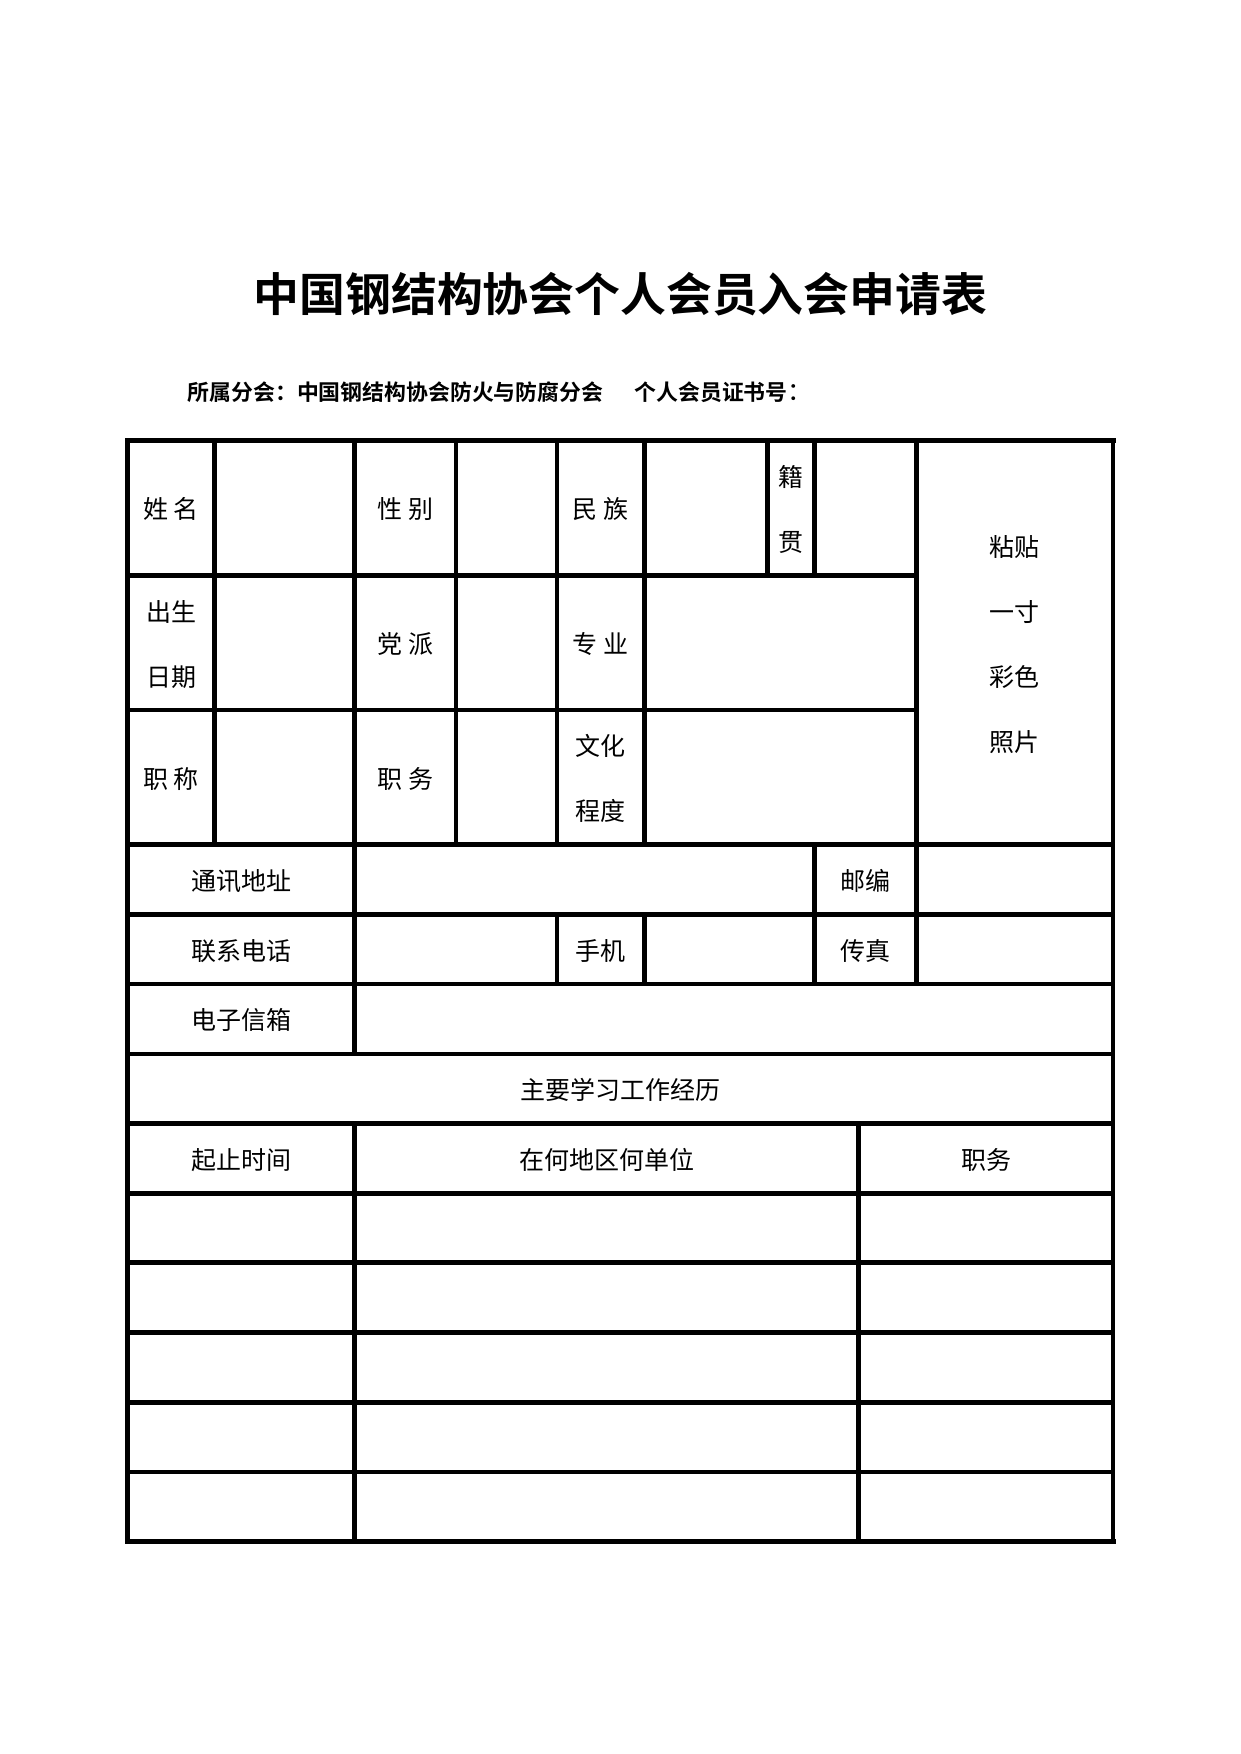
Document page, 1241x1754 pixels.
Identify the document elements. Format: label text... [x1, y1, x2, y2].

table_cell 党 派 [357, 578, 454, 708]
table_header [458, 443, 555, 573]
table_cell 职务 [861, 1126, 1111, 1191]
table_cell [647, 917, 812, 982]
table_cell 邮编 [817, 847, 914, 912]
table_cell 职 称 [130, 712, 212, 842]
table_cell [357, 917, 555, 982]
table_cell [861, 1335, 1111, 1400]
table_cell [217, 712, 352, 842]
table_cell [357, 986, 1111, 1051]
table_cell 职 务 [357, 712, 454, 842]
table_header [647, 443, 765, 573]
table_cell [130, 1474, 352, 1539]
table_cell [458, 712, 555, 842]
table_cell 电子信箱 [130, 986, 352, 1051]
table_cell [217, 578, 352, 708]
text 中国钢结构协会个人会员入会申请表 [187, 243, 1053, 341]
table_cell [919, 917, 1111, 982]
table_cell [861, 1265, 1111, 1330]
table_cell [861, 1405, 1111, 1469]
table_header [217, 443, 352, 573]
table_cell [357, 1474, 856, 1539]
table_header 粘贴 一寸 彩色 照片 [919, 443, 1111, 842]
table_cell [130, 1335, 352, 1400]
table_cell [647, 712, 914, 842]
table_header 籍 贯 [770, 443, 812, 573]
table_cell 在何地区何单位 [357, 1126, 856, 1191]
table_cell [130, 1405, 352, 1469]
table_cell [861, 1474, 1111, 1539]
table_cell [357, 847, 812, 912]
table_header [817, 443, 914, 573]
table_cell [357, 1405, 856, 1469]
table_cell 专 业 [559, 578, 642, 708]
table_cell 主要学习工作经历 [130, 1056, 1111, 1121]
table_cell 起止时间 [130, 1126, 352, 1191]
table_header 姓 名 [130, 443, 212, 573]
table_header 民 族 [559, 443, 642, 573]
table_cell 传真 [817, 917, 914, 982]
text 所属分会：中国钢结构协会防火与防腐分会 个人会员证书号： [187, 357, 1053, 422]
table_cell [919, 847, 1111, 912]
table_cell 通讯地址 [130, 847, 352, 912]
table_cell [357, 1335, 856, 1400]
table_cell 文化 程度 [559, 712, 642, 842]
table_cell [647, 578, 914, 708]
table_cell [458, 578, 555, 708]
table_cell 出生日期 [130, 578, 212, 708]
table_cell 手机 [559, 917, 642, 982]
table_cell [357, 1196, 856, 1260]
table_cell 联系电话 [130, 917, 352, 982]
table_cell [861, 1196, 1111, 1260]
table_cell [130, 1265, 352, 1330]
table_header 性 别 [357, 443, 454, 573]
table_cell [357, 1265, 856, 1330]
table_cell [130, 1196, 352, 1260]
